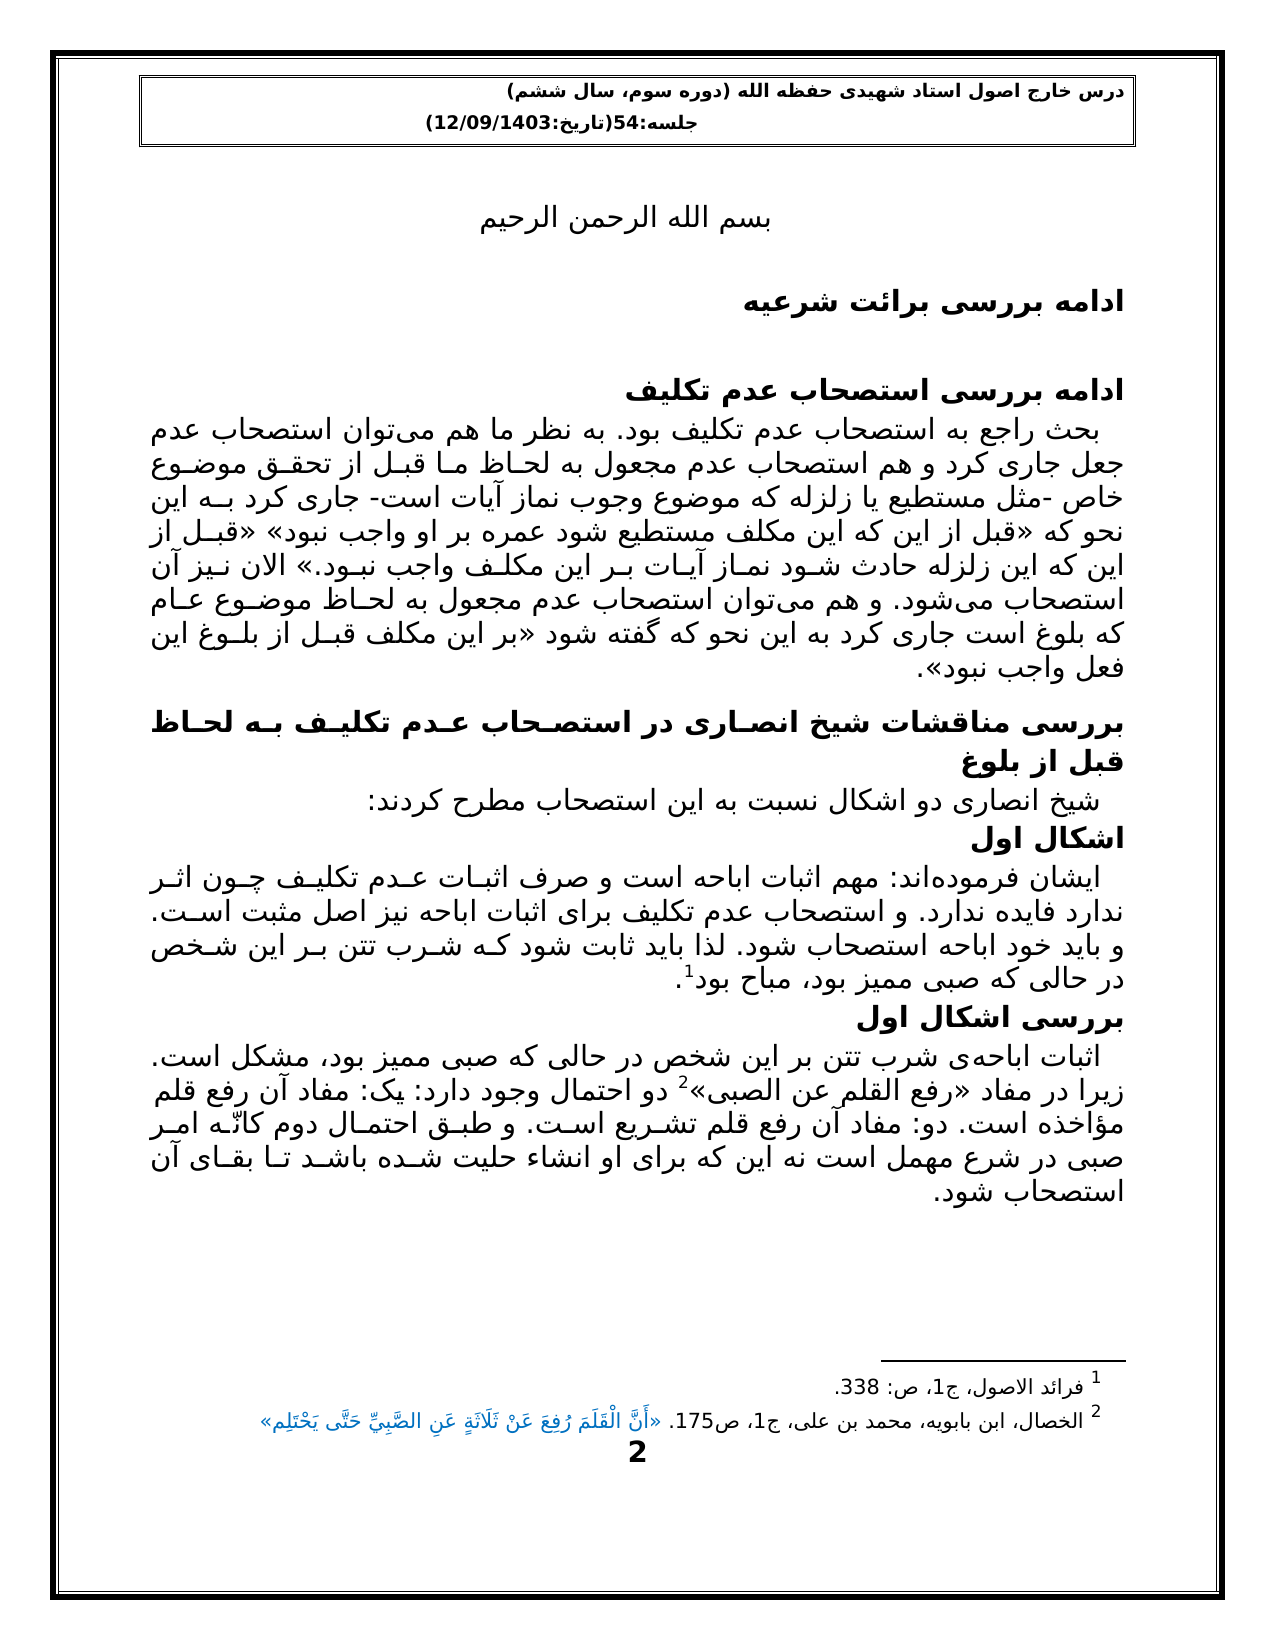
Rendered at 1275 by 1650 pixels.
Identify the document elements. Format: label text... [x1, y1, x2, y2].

subtitle اشکال اول [150, 821, 1125, 855]
text بسم الله الرحمن الرحیم [150, 201, 1125, 234]
text ایشان فرموده‌اند: مهم اثبات اباحه است و صرف اثبات عدم تکلیف چون اثر ندارد فایده ندارد. و استصحاب عدم تکلیف برای اثبات اباحه نیز اصل مثبت است. و باید خود اباحه‌ استصحاب شود. لذا باید ثابت شود که شرب تتن بر این شخص در حالی که صبی ممیز بود، مباح بود. [150, 860, 1125, 996]
text بحث راجع به استصحاب عدم تکلیف بود. به نظر ما هم می‌توان استصحاب عدم جعل جاری کرد و هم استصحاب عدم مجعول به لحاظ ما قبل از تحقق موضوع خاص -مثل مستطیع یا زلزله که موضوع وجوب نماز آیات است- جاری کرد به این نحو که «قبل از این که این مکلف مستطیع شود عمره بر او واجب نبود» «قبل از این که این زلزله حادث شود نماز آیات بر این مکلف واجب نبود.» الان نیز آن استصحاب می‌شود. و هم می‌توان استصحاب عدم مجعول به لحاظ موضوع عام که بلوغ است جاری کرد به این نحو که گفته شود «بر این مکلف قبل از بلوغ این فعل واجب نبود». [150, 412, 1125, 684]
subtitle ادامه بررسی استصحاب عدم تکلیف [150, 373, 1125, 407]
text اثبات اباحه‌ی شرب تتن بر این شخص در حالی که صبی ممیز بود، مشکل است. زیرا در مفاد «رفع القلم عن الصبی» دو احتمال وجود دارد: یک: مفاد آن رفع قلم مؤاخذه است. دو: مفاد آن رفع قلم تشریع است. و طبق احتمال دوم کانّه امر صبی در شرع مهمل است نه این که برای او انشاء حلیت شده باشد تا بقای آن استصحاب شود. [150, 1039, 1125, 1209]
subtitle ادامه بررسی برائت شرعیه [150, 284, 1125, 318]
subtitle بررسی مناقشات شیخ انصاری در استصحاب عدم تکلیف به لحاظ قبل از بلوغ [150, 705, 1125, 778]
text شیخ انصاری دو اشکال نسبت به این استصحاب مطرح کردند: [150, 783, 1125, 817]
subtitle بررسی اشکال اول [150, 1000, 1125, 1034]
